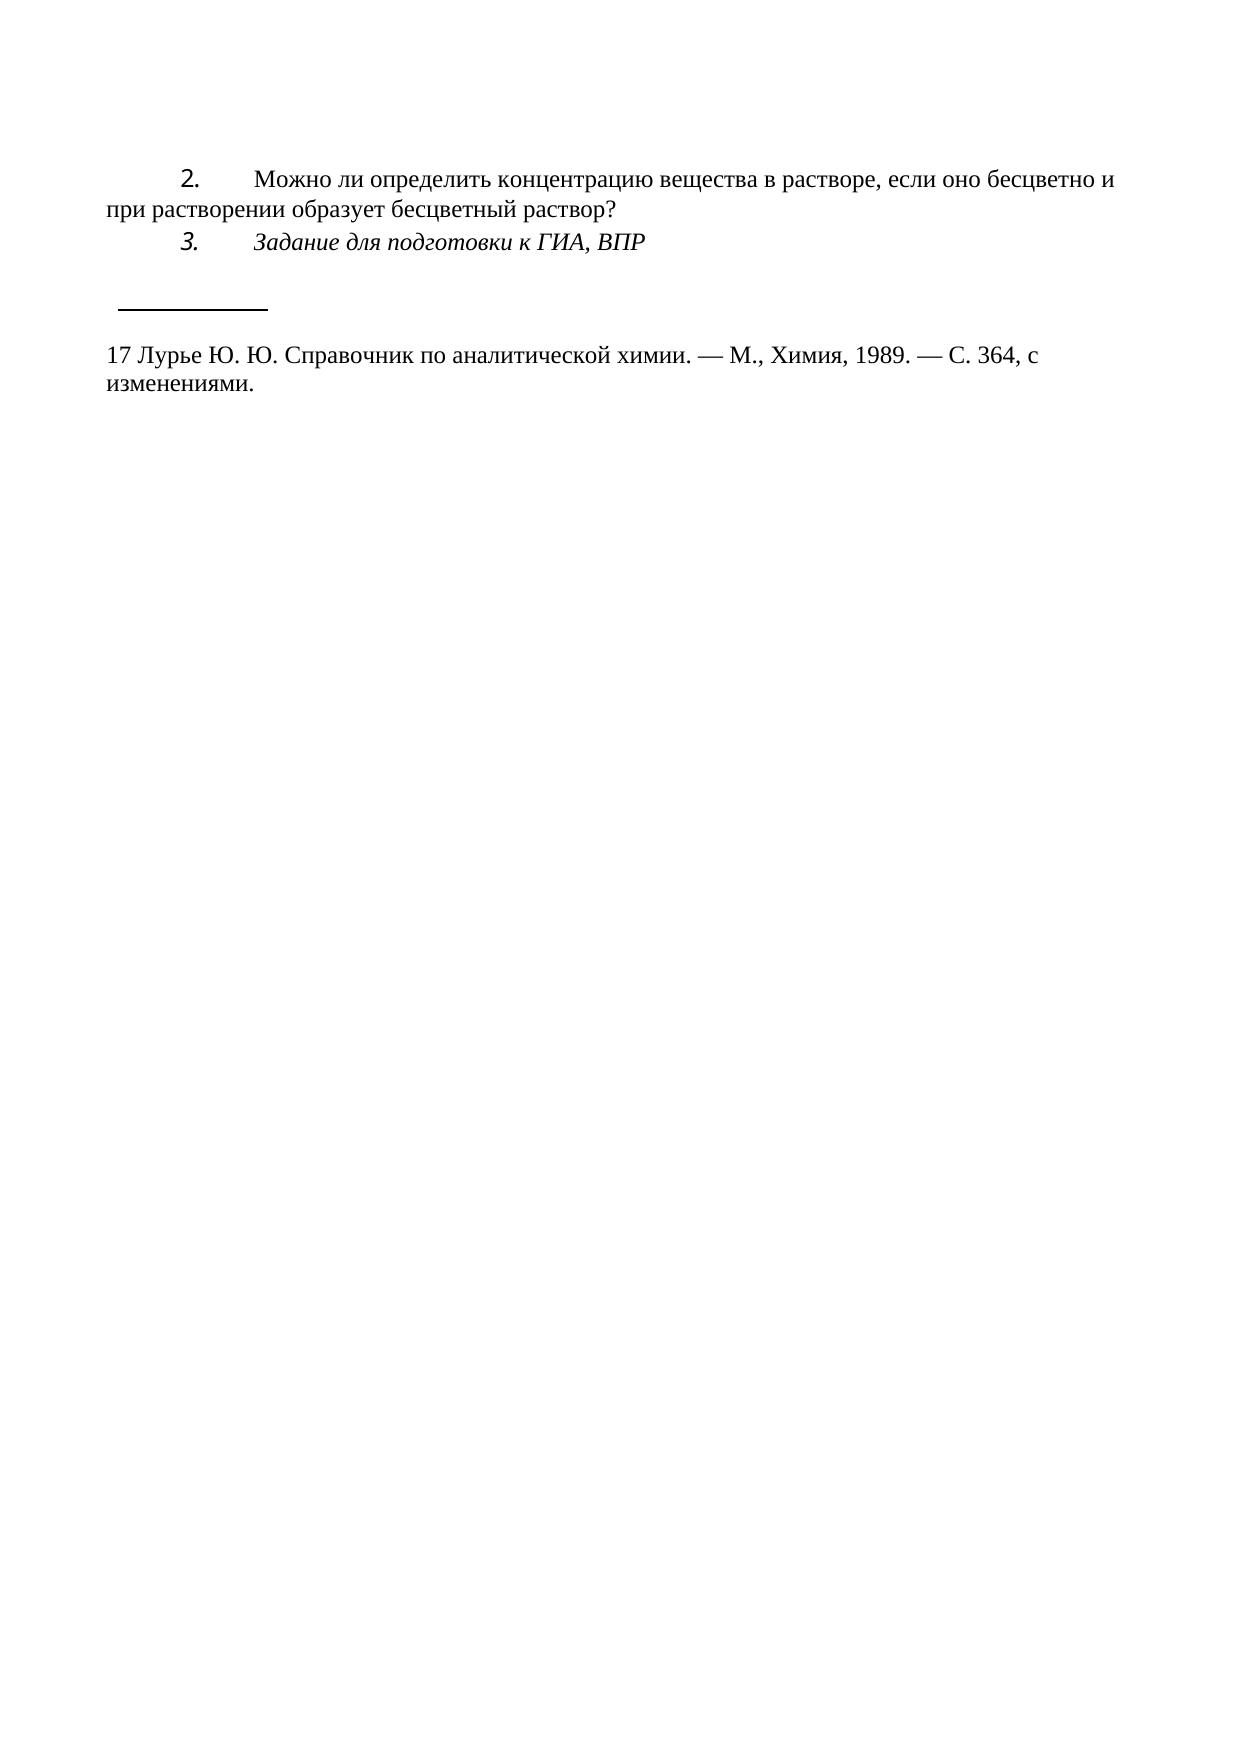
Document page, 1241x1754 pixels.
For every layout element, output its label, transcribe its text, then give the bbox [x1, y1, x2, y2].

list Можно ли определить концентрацию вещества в растворе, если оно бесцветно и при растворении образует бесцветный раствор? [106, 160, 1136, 223]
list Задание для подготовки к ГИА, ВПР [106, 223, 1136, 257]
text 17 Лурье Ю. Ю. Справочник по аналитической химии. — М., Химия, 1989. — С. 364, с изменениями. [106, 340, 1136, 397]
